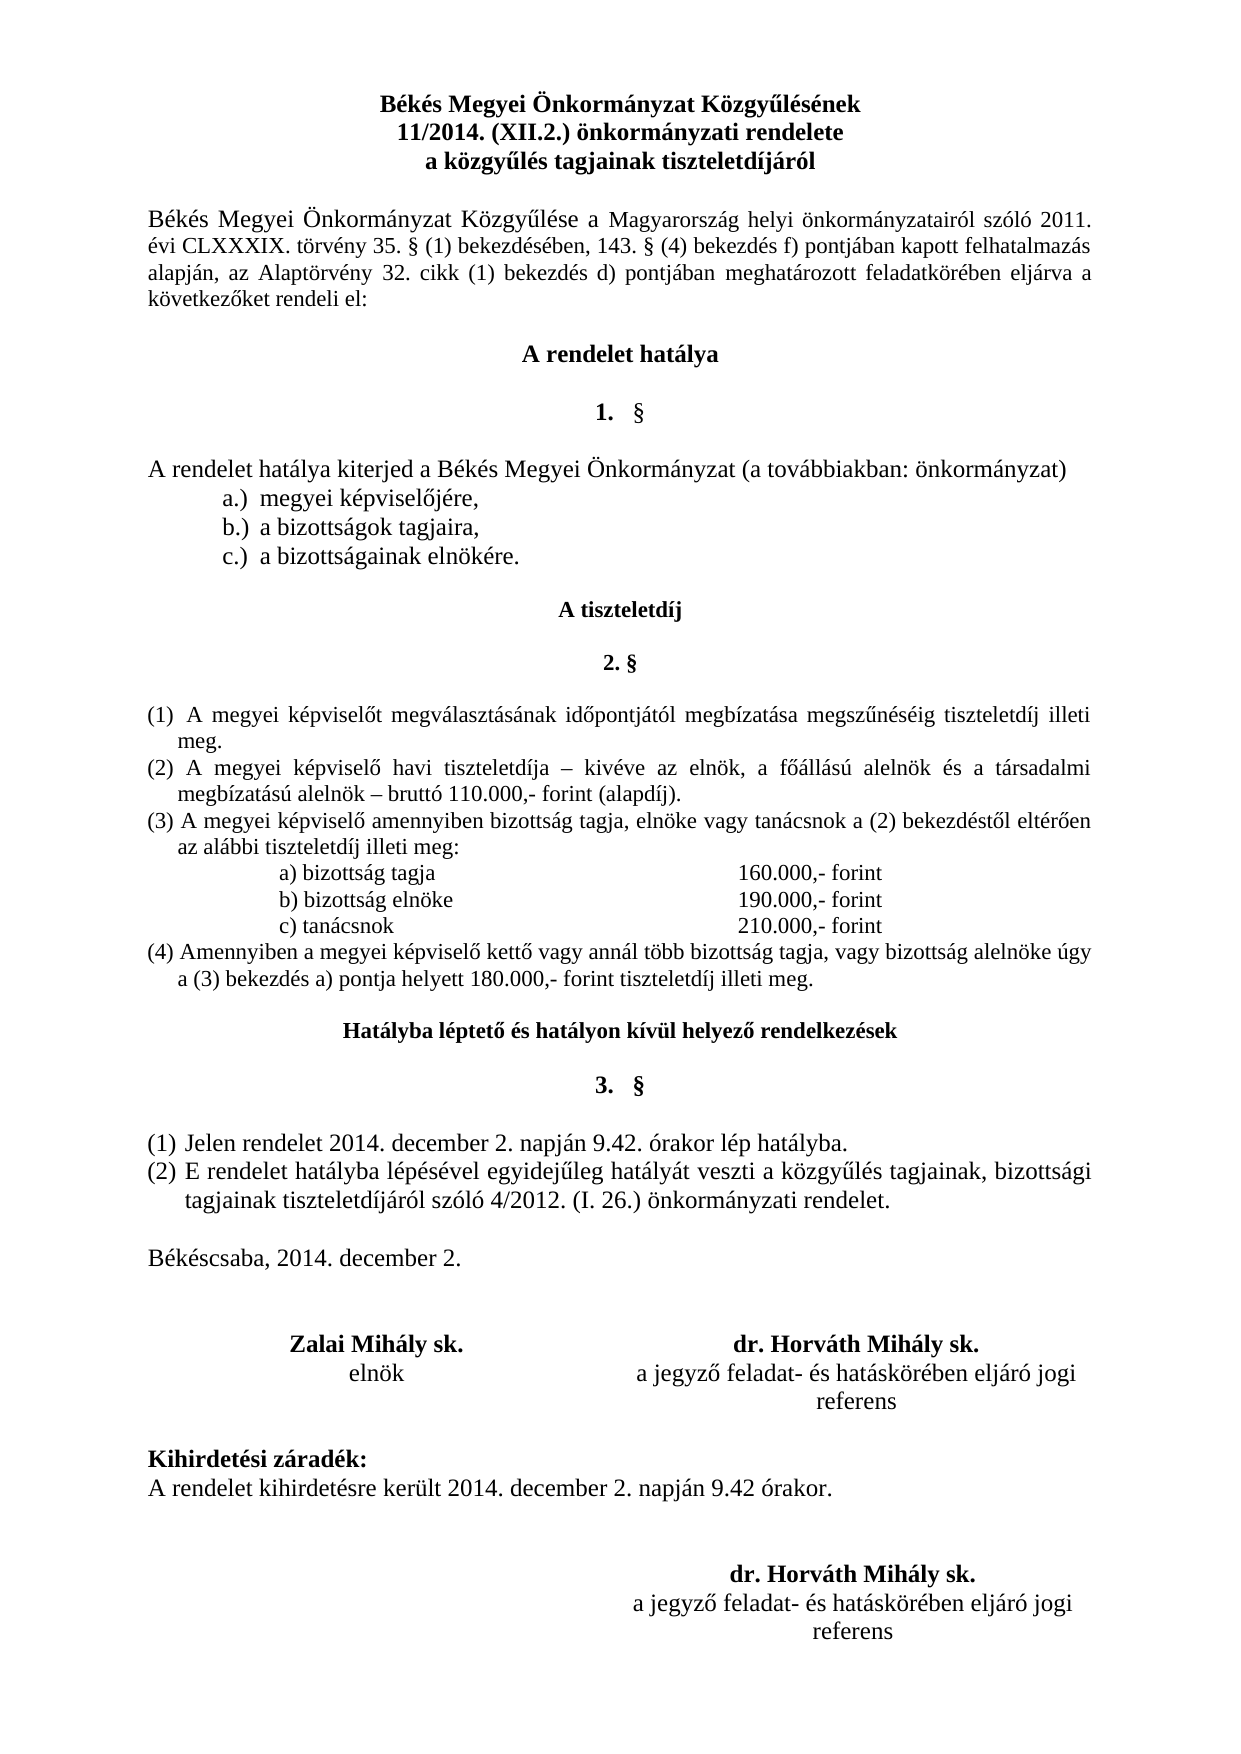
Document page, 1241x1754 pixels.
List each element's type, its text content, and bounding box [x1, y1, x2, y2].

table_cell a jegyző feladat- és hatáskörében eljáró jogi referens [616, 1358, 1096, 1415]
text Békés Megyei Önkormányzat Közgyűlése a Magyarország helyi önkormányzatairól szóló 2011. évi CLXXXIX. törvény 35. § (1) bekezdésében, 143. § (4) bekezdés f) pontjában kapott felhatalmazás alapján, az Alaptörvény 32. cikk (1) bekezdés d) pontjában meghatározott feladatkörében eljárva a következőket rendeli el: [148, 204, 1092, 311]
text A rendelet kihirdetésre került 2014. december 2. napján 9.42 órakor. [148, 1473, 1092, 1501]
text Hatályba léptető és hatályon kívül helyező rendelkezések [148, 1017, 1092, 1044]
text A tiszteletdíj [148, 596, 1092, 622]
list § [147, 397, 1092, 426]
text Kihirdetési záradék: [148, 1444, 1092, 1473]
table_header Zalai Mihály sk. [136, 1329, 616, 1358]
text 2. § [148, 648, 1092, 675]
text c) tanácsnok 210.000,- forint [279, 912, 1092, 938]
list Jelen rendelet 2014. december 2. napján 9.42. órakor lép hatályba. [147, 1128, 1092, 1156]
list megyei képviselőjére, [222, 483, 1092, 512]
list a bizottságainak elnökére. [222, 541, 1092, 569]
list A rendelet hatálya kiterjed a Békés Megyei Önkormányzat (a továbbiakban: önkormányzat) [148, 454, 1092, 483]
text A rendelet hatálya [148, 339, 1092, 368]
text a) bizottság tagja 160.000,- forint [279, 859, 1092, 886]
table_cell a jegyző feladat- és hatáskörében eljáró jogi referens [613, 1588, 1092, 1645]
text a közgyűlés tagjainak tiszteletdíjáról [148, 146, 1092, 175]
text 11/2014. (XII.2.) önkormányzati rendelete [148, 117, 1092, 146]
table_header dr. Horváth Mihály sk. [613, 1559, 1092, 1588]
text (3) A megyei képviselő amennyiben bizottság tagja, elnöke vagy tanácsnok a (2) bekezdéstől eltérően az alábbi tiszteletdíj illeti meg: [147, 807, 1092, 859]
text (4) Amennyiben a megyei képviselő kettő vagy annál több bizottság tagja, vagy bizottság alelnöke úgy a (3) bekezdés a) pontja helyett 180.000,- forint tiszteletdíj illeti meg. [147, 938, 1092, 991]
table_cell elnök [136, 1358, 616, 1415]
table_header dr. Horváth Mihály sk. [616, 1329, 1096, 1358]
text Békéscsaba, 2014. december 2. [148, 1243, 1092, 1271]
list E rendelet hatályba lépésével egyidejűleg hatályát veszti a közgyűlés tagjainak, bizottsági tagjainak tiszteletdíjáról szóló 4/2012. (I. 26.) önkormányzati rendelet. [147, 1156, 1092, 1214]
list a bizottságok tagjaira, [222, 512, 1092, 541]
text (2) A megyei képviselő havi tiszteletdíja – kivéve az elnök, a főállású alelnök és a társadalmi megbízatású alelnök – bruttó 110.000,- forint (alapdíj). [147, 754, 1092, 807]
text Békés Megyei Önkormányzat Közgyűlésének [148, 89, 1092, 117]
list § [147, 1070, 1092, 1099]
text (1) A megyei képviselőt megválasztásának időpontjától megbízatása megszűnéséig tiszteletdíj illeti meg. [147, 701, 1092, 754]
text b) bizottság elnöke 190.000,- forint [279, 886, 1092, 912]
